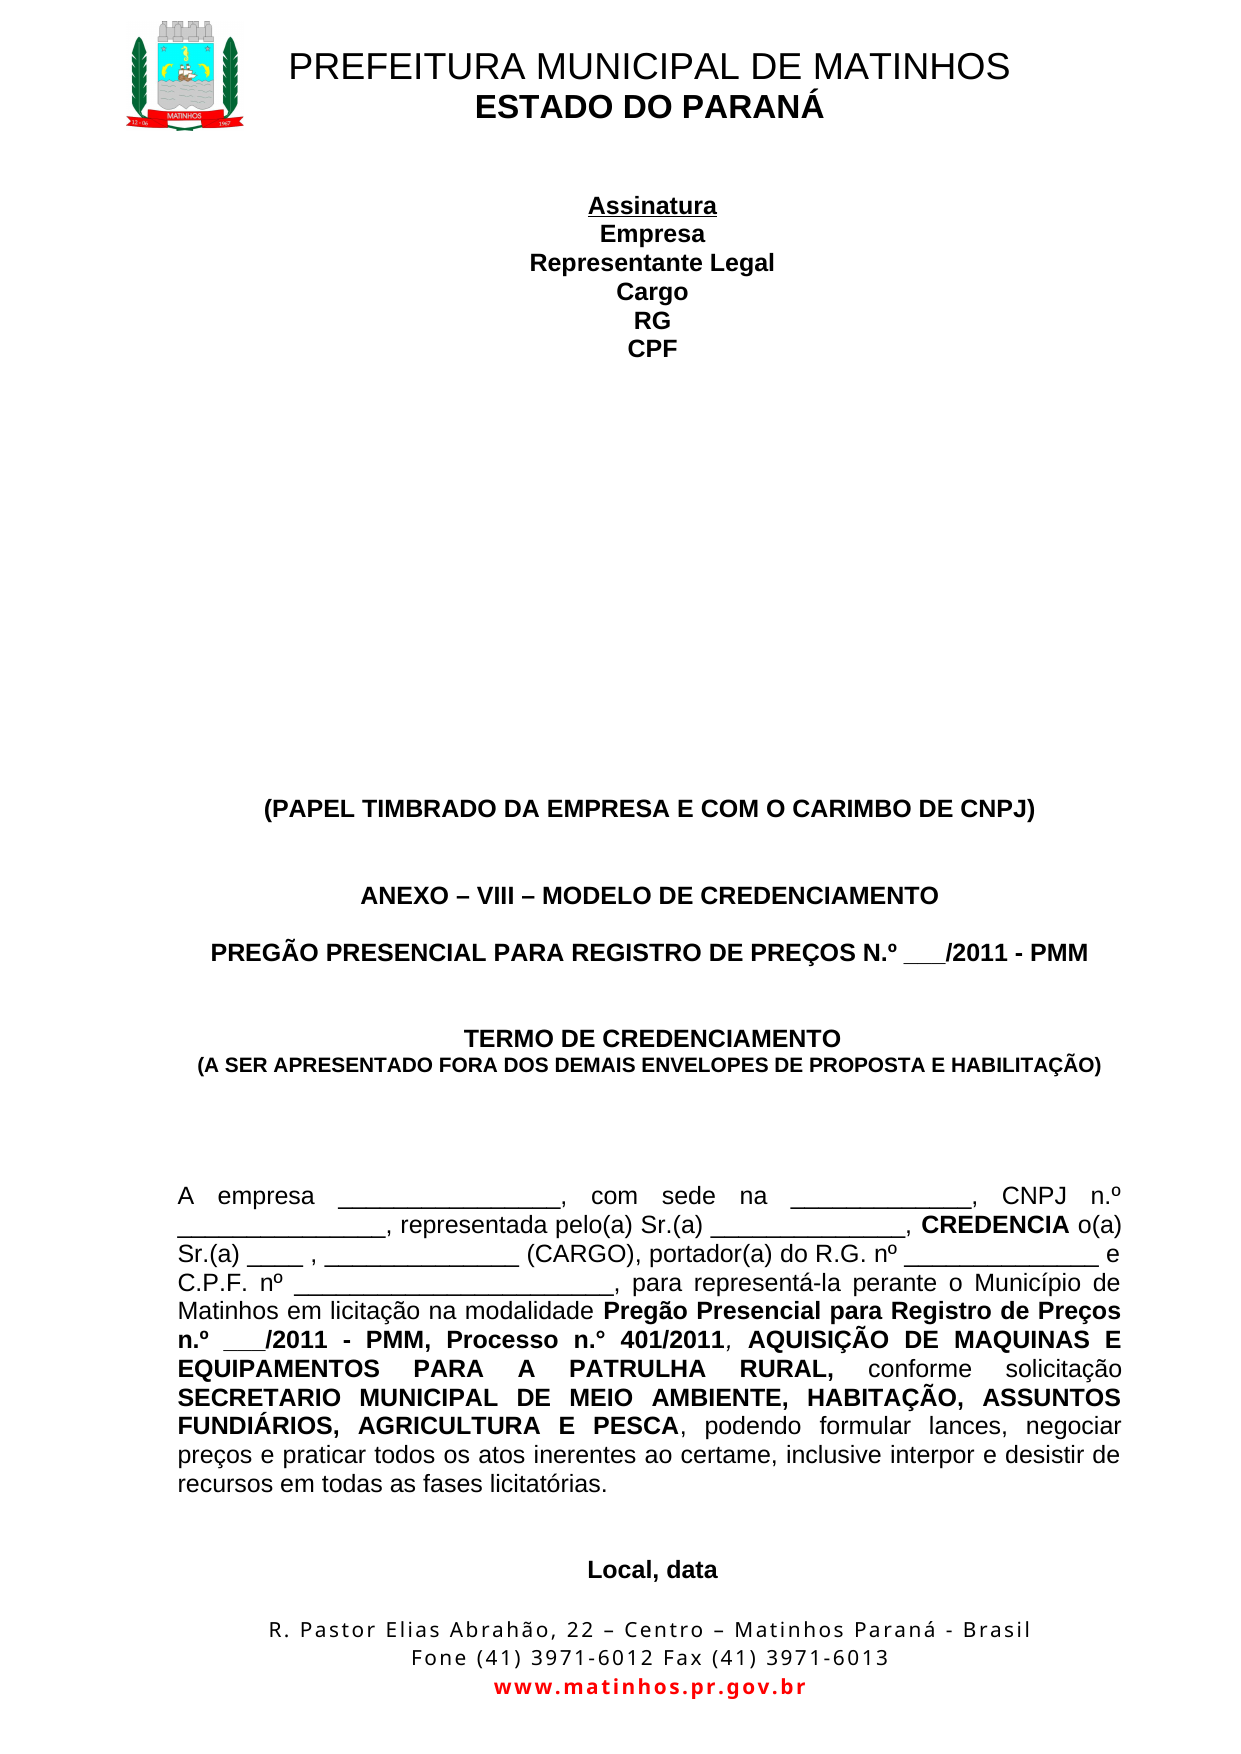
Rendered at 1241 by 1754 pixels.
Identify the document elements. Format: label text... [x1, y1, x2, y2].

text CPF [281, 334, 1024, 363]
text Representante Legal [281, 248, 1024, 277]
text A empresa ________________, com sede na _____________, CNPJ n.º _______________, representada pelo(a) Sr.(a) ______________, CREDENCIA o(a) Sr.(a) ____ , ______________ (CARGO), portador(a) do R.G. nº ______________ e C.P.F. nº _______________________, para representá-la perante o Município de Matinhos em licitação na modalidade Pregão Presencial para Registro de Preços n.º ___/2011 - PMM, Processo n.° 401/2011, AQUISIÇÃO DE MAQUINAS E EQUIPAMENTOS PARA A PATRULHA RURAL, conforme solicitação SECRETARIO MUNICIPAL DE MEIO AMBIENTE, HABITAÇÃO, ASSUNTOS FUNDIÁRIOS, AGRICULTURA E PESCA, podendo formular lances, negociar preços e praticar todos os atos inerentes ao certame, inclusive interpor e desistir de recursos em todas as fases licitatórias. [177, 1181, 1122, 1497]
text Assinatura [281, 191, 1024, 219]
text RG [281, 306, 1024, 334]
text (A SER APRESENTADO FORA DOS DEMAIS ENVELOPES DE PROPOSTA E HABILITAÇÃO) [177, 1053, 1122, 1077]
text (PAPEL TIMBRADO DA EMPRESA E COM O CARIMBO DE CNPJ) [177, 794, 1122, 823]
text ANEXO – VIII – MODELO DE CREDENCIAMENTO [177, 881, 1122, 909]
text Cargo [281, 277, 1024, 306]
text Local, data [281, 1555, 1024, 1584]
text PREGÃO PRESENCIAL PARA REGISTRO DE PREÇOS N.º ___/2011 - PMM [177, 938, 1122, 967]
picture [126, 21, 244, 131]
text Empresa [281, 219, 1024, 248]
text TERMO DE CREDENCIAMENTO [281, 1024, 1024, 1053]
